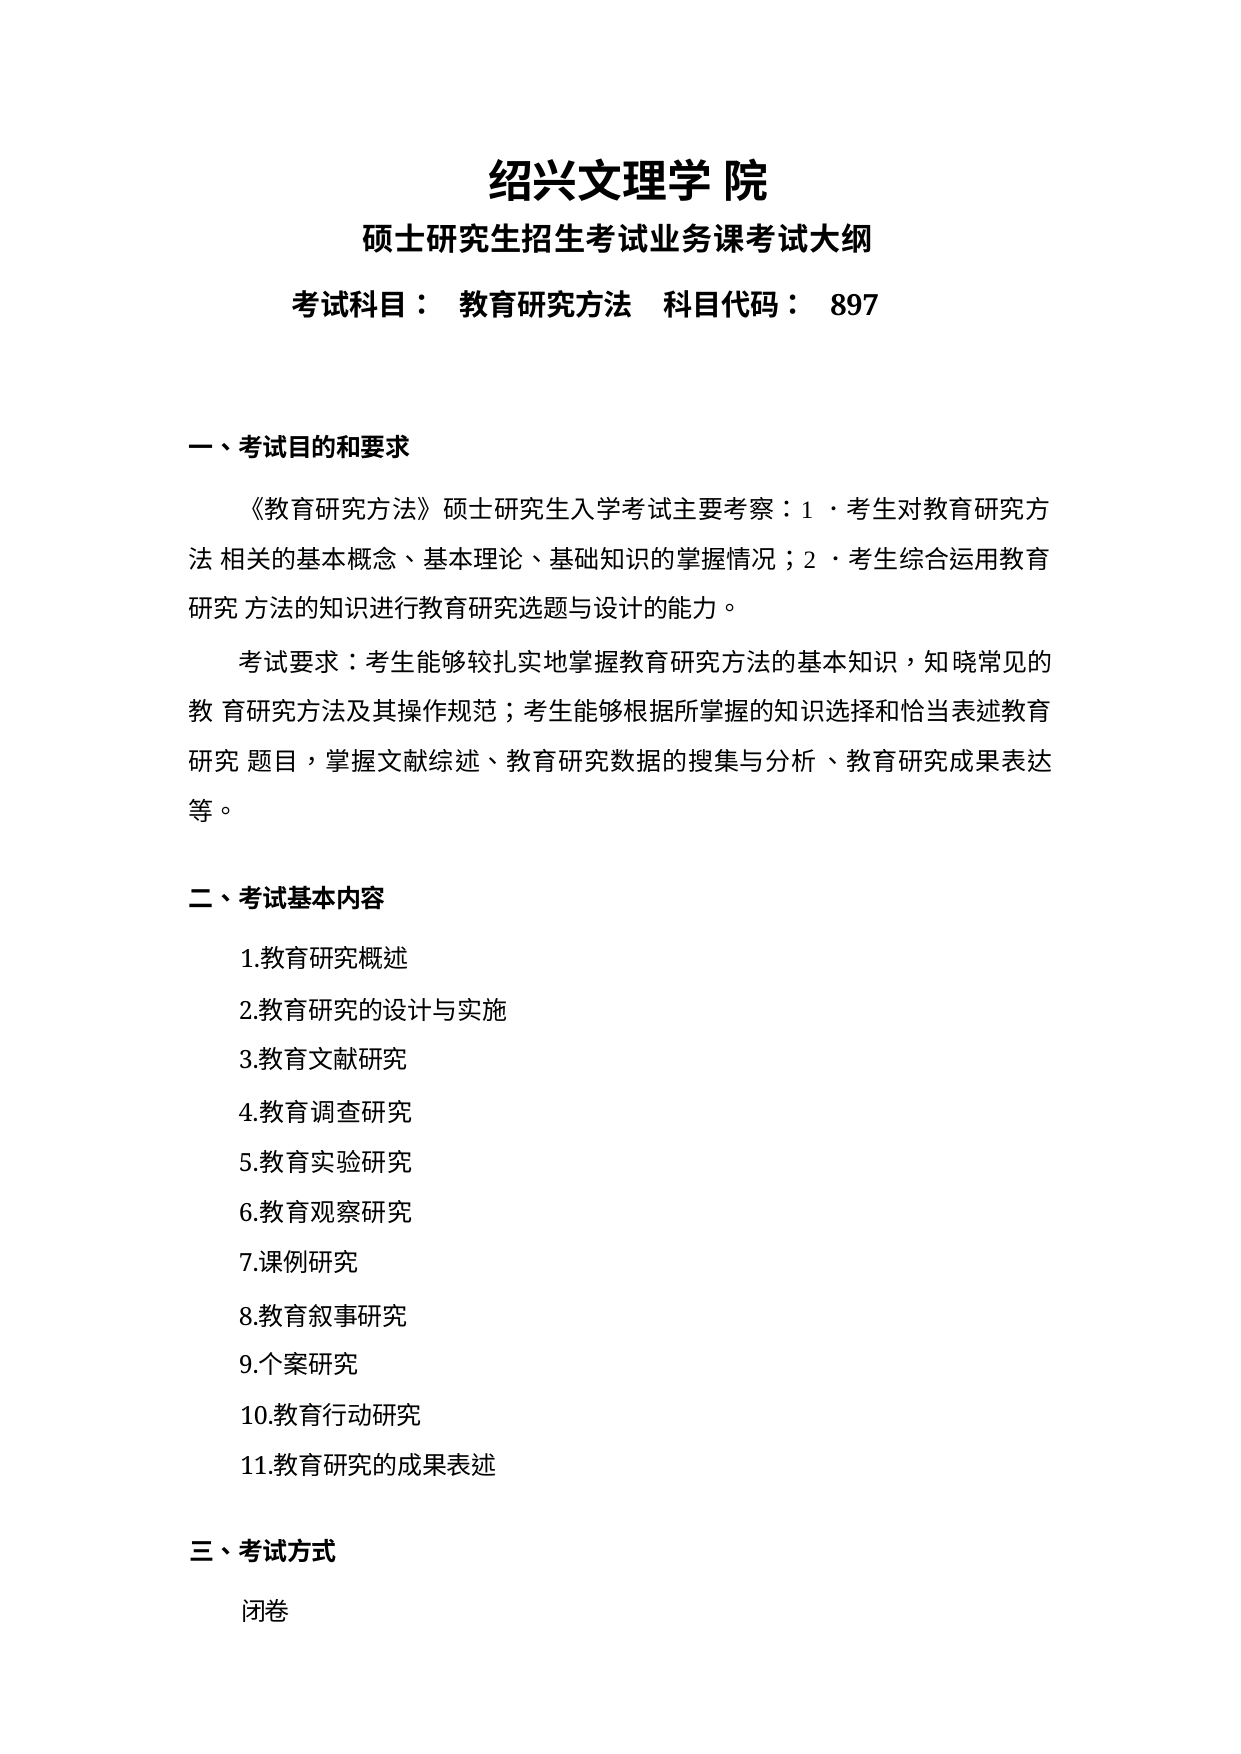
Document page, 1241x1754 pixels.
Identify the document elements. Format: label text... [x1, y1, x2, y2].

text 2.教育研究的设计与实施 3.教育文献研究 [239, 993, 513, 1076]
text 一、考试目的和要求 [189, 432, 1054, 463]
text 11.教育研究的成果表述 [240, 1450, 1054, 1481]
text 8.教育叙事研究 9.个案研究 [238, 1298, 413, 1381]
text 考试要求：考生能够较扎实地掌握教育研究方法的基本知识，知晓常见的教 育研究方法及其操作规范；考生能够根据所掌握的知识选择和恰当表述教育研究 题目，掌握文献综述、教育研究数据的搜集与分析、教育研究成果表达等。 [188, 644, 1053, 827]
text 《教育研究方法》硕士研究生入学考试主要考察：1 ．考生对教育研究方法 相关的基本概念、基本理论、基础知识的掌握情况；2 ．考生综合运用教育研究 方法的知识进行教育研究选题与设计的能力。 [188, 492, 1050, 625]
text 绍兴文理学 院 [488, 158, 1054, 207]
text 1.教育研究概述 [240, 942, 1054, 973]
text 考试科目： 教育研究方法 科目代码： 897 [291, 287, 1054, 323]
text 三、考试方式 [189, 1536, 1054, 1567]
text 二、考试基本内容 [189, 882, 1054, 914]
text 10.教育行动研究 [240, 1400, 1054, 1431]
text 硕士研究生招生考试业务课考试大纲 [362, 218, 1054, 258]
text 4.教育调查研究 5.教育实验研究 6.教育观察研究 7.课例研究 [238, 1094, 413, 1278]
text 闭卷 [241, 1596, 1054, 1627]
